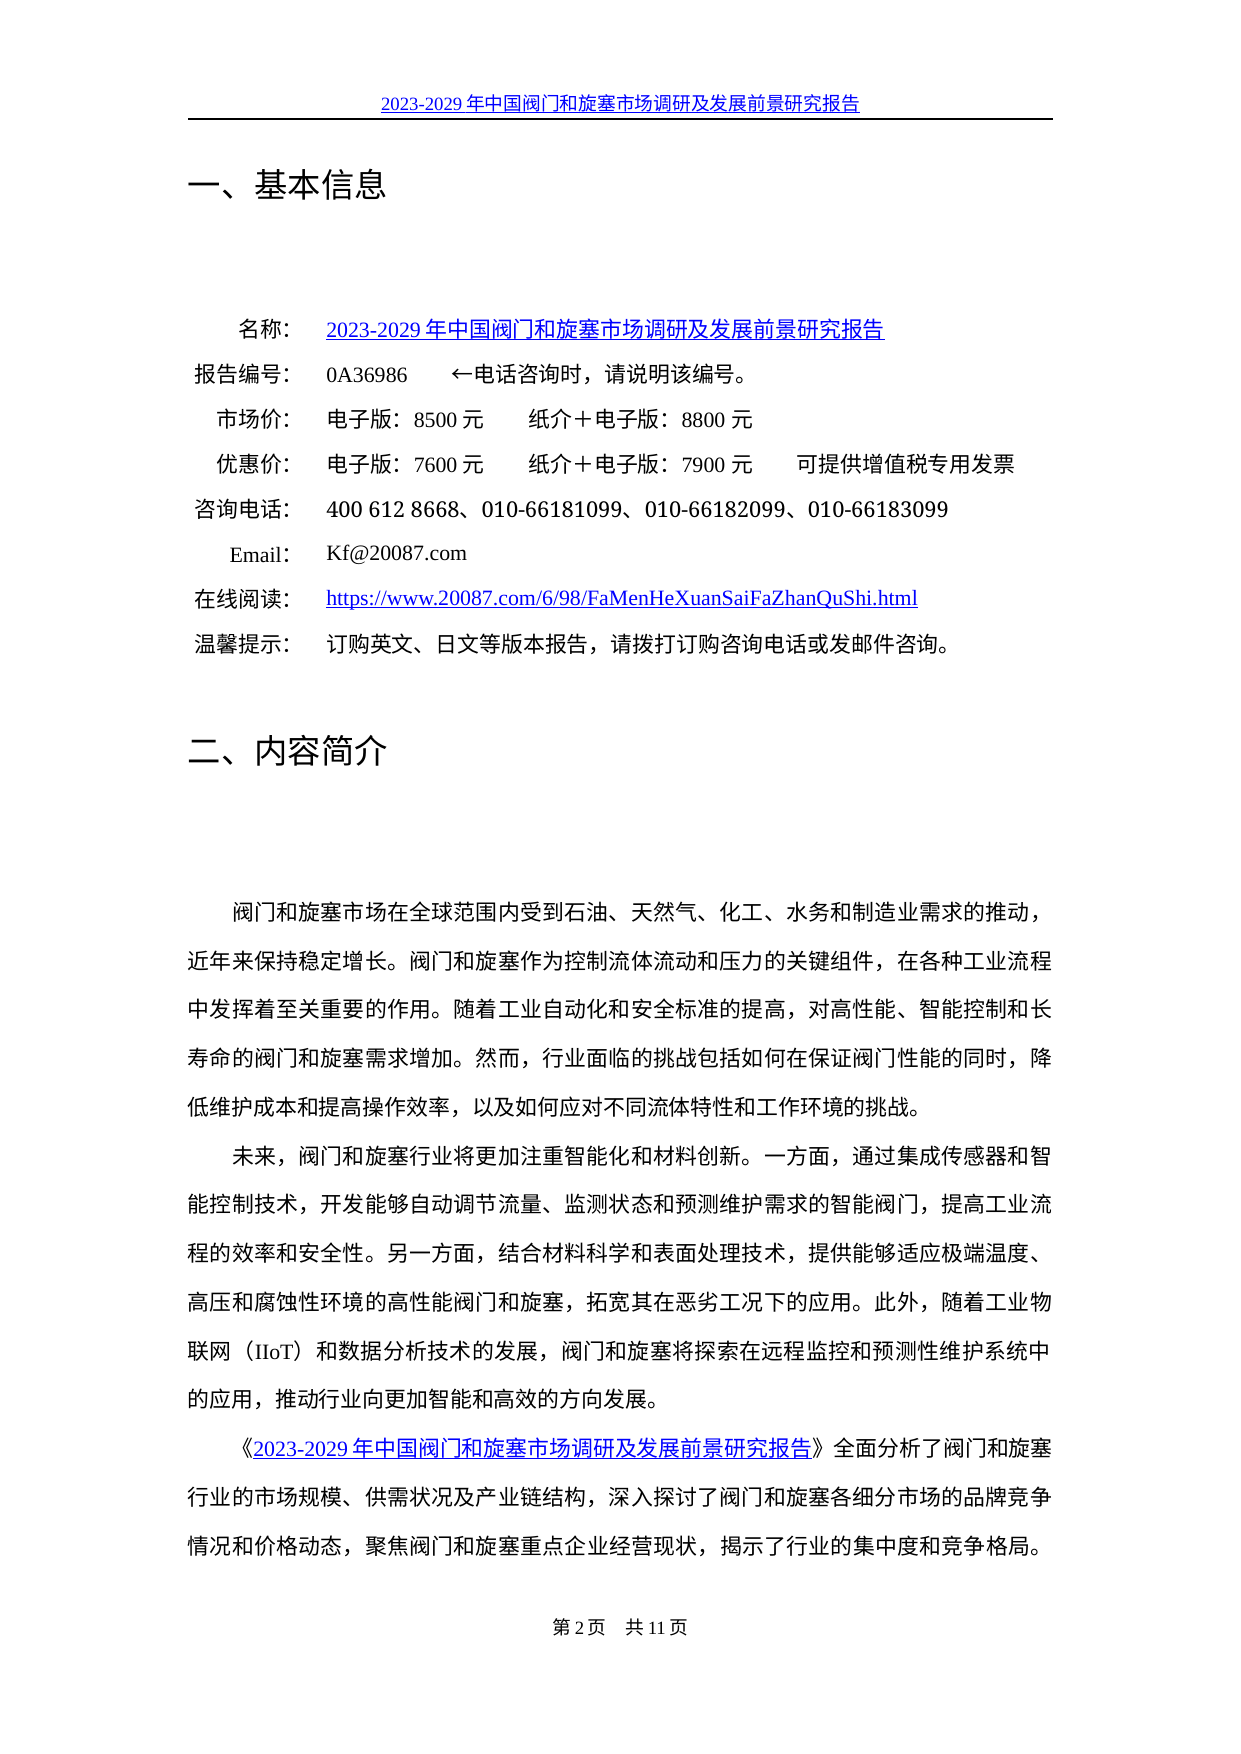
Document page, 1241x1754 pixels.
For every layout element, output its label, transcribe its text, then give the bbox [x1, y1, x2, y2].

table_header 2023-2029年中国阀门和旋塞市场调研及发展前景研究报告 [315, 312, 1073, 357]
table_cell 咨询电话： [167, 492, 315, 537]
table_cell 400 612 8668、010-66181099、010-66182099、010-66183099 [315, 492, 1073, 537]
title 一、基本信息 [187, 150, 1053, 215]
table_cell [315, 582, 1073, 627]
table_cell 订购英文、日文等版本报告，请拨打订购咨询电话或发邮件咨询。 [315, 627, 1073, 672]
table_header 名称： [167, 312, 315, 357]
table_cell Kf@20087.com [315, 537, 1073, 582]
table_cell 报告编号： [167, 357, 315, 402]
table_cell 温馨提示： [167, 627, 315, 672]
table_cell Email： [167, 537, 315, 582]
title 二、内容简介 [187, 717, 1053, 782]
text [187, 894, 1053, 1561]
table_cell 电子版：8500 元 纸介＋电子版：8800 元 [315, 402, 1073, 447]
table_cell 优惠价： [167, 447, 315, 492]
table_cell 市场价： [167, 402, 315, 447]
table_cell 在线阅读： [167, 582, 315, 627]
table_cell 0A36986 ←电话咨询时，请说明该编号。 [315, 357, 1073, 402]
table_cell 电子版：7600 元 纸介＋电子版：7900 元 可提供增值税专用发票 [315, 447, 1073, 492]
